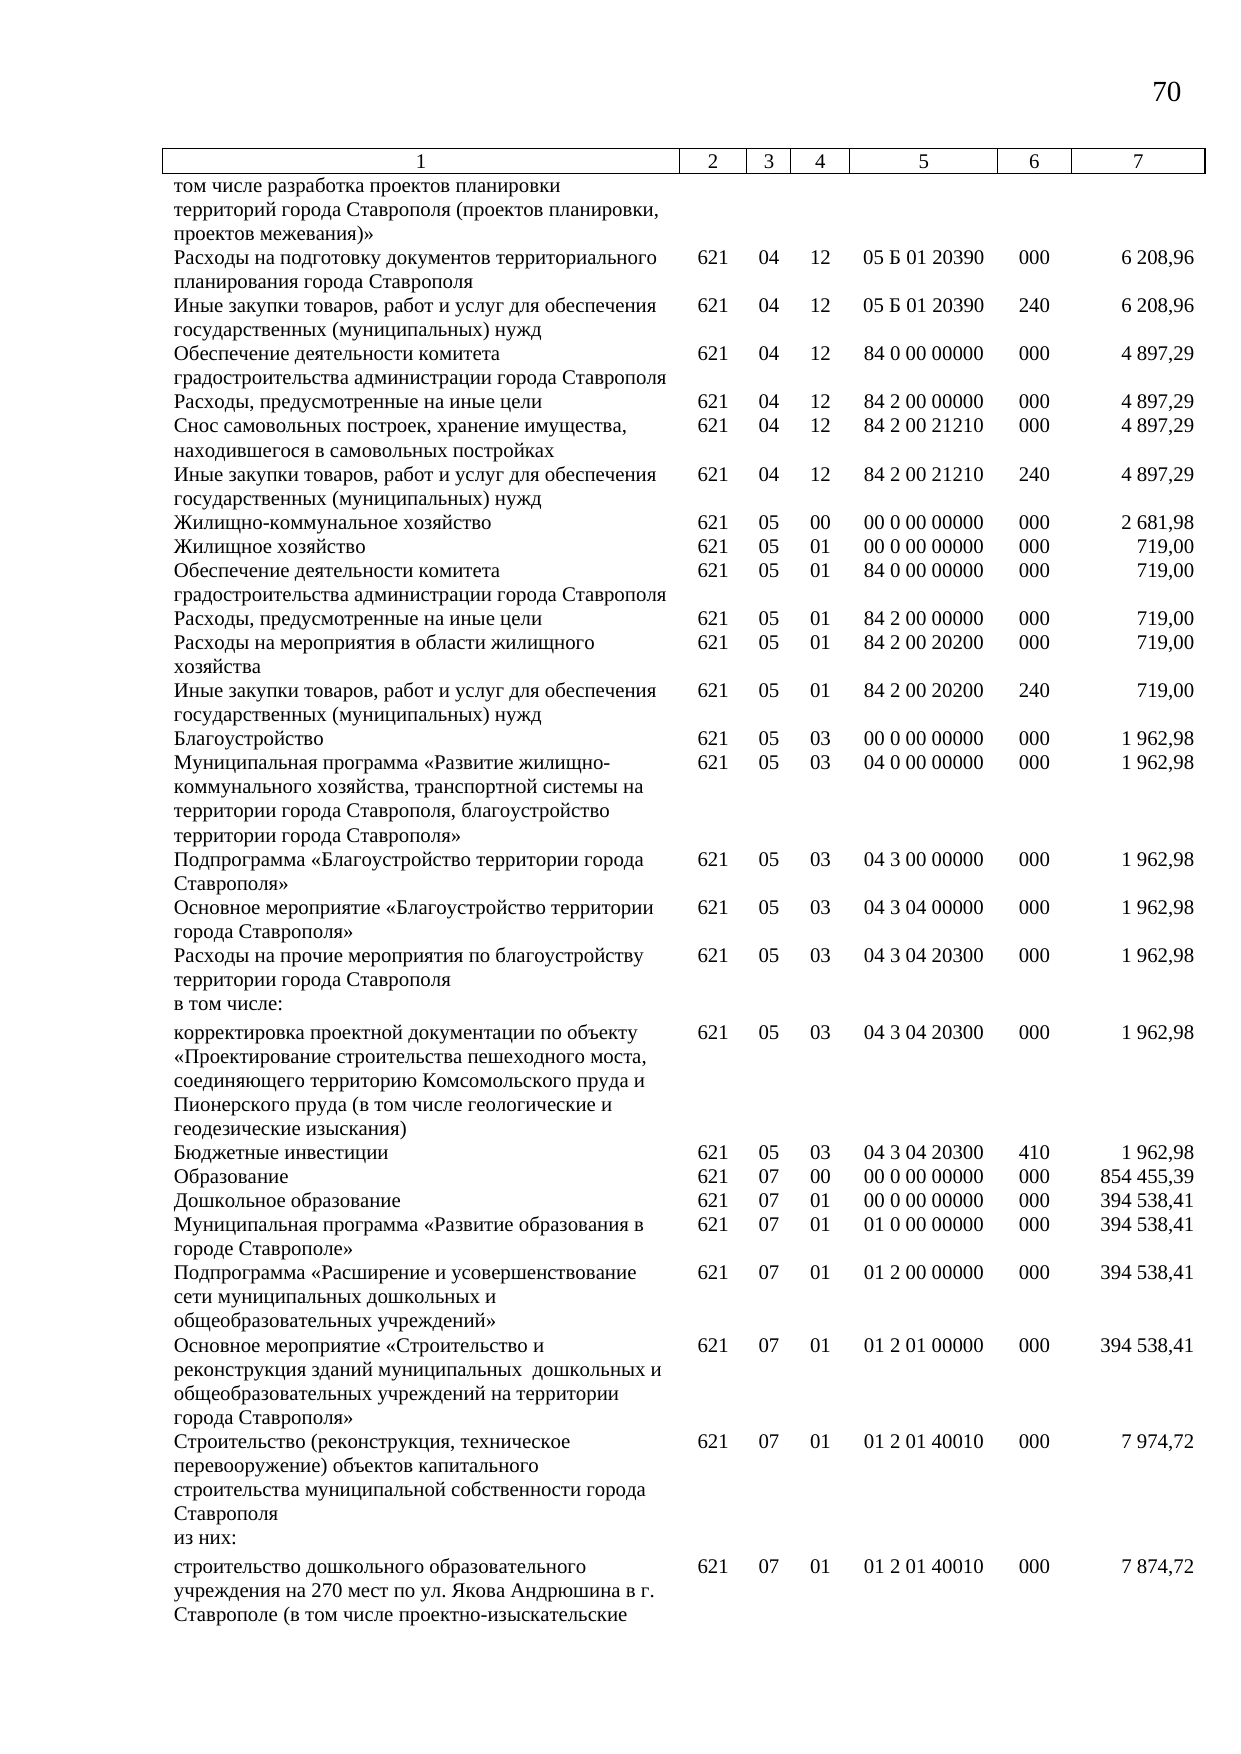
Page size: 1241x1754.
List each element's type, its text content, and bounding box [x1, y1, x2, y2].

table_header 5 [850, 149, 997, 173]
table_header 2 [680, 149, 746, 173]
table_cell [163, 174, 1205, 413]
table_header 6 [998, 149, 1071, 173]
table_header 1 [163, 149, 679, 173]
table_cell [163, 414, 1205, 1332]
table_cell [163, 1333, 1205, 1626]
table_header 4 [791, 149, 849, 173]
table_header 3 [747, 149, 790, 173]
table_header 7 [1072, 149, 1204, 173]
